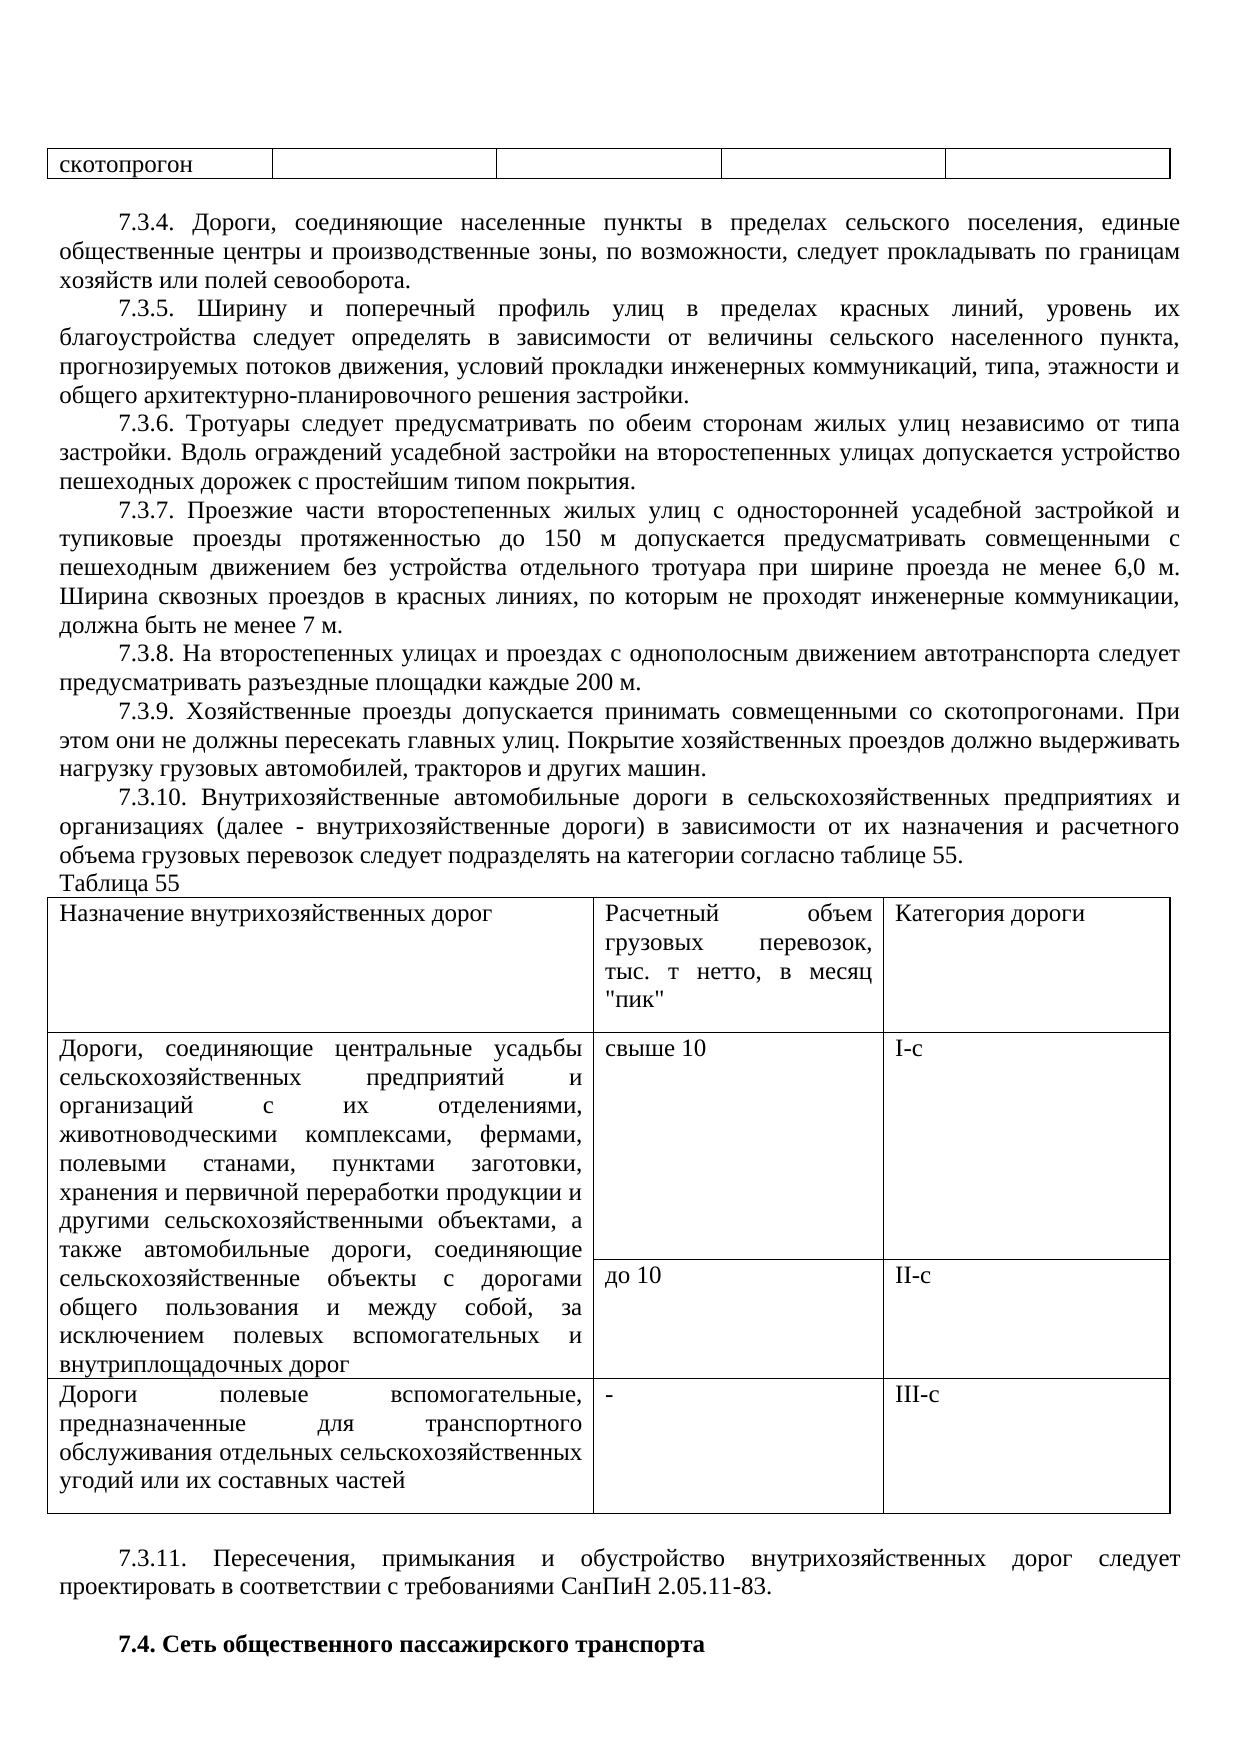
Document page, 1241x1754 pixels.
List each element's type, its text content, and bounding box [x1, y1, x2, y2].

text 7.3.11. Пересечения, примыкания и обустройство внутрихозяйственных дорог следует проектировать в соответствии с требованиями СанПиН 2.05.11-83. [59, 1543, 1181, 1600]
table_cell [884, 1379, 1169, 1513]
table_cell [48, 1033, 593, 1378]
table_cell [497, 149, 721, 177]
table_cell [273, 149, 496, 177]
text Таблица 55 [59, 868, 1181, 897]
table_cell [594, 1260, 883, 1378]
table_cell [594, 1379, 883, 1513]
text 7.3.7. Проезжие части второстепенных жилых улиц с односторонней усадебной застройкой и тупиковые проезды протяженностью до допускается предусматривать совмещенными с пешеходным движением без устройства отдельного тротуара при ширине проезда не менее . Ширина сквозных проездов в красных линиях, по которым не проходят инженерные коммуникации, должна быть не менее . [59, 495, 1181, 638]
text 7.3.8. На второстепенных улицах и проездах с однополосным движением автотранспорта следует предусматривать разъездные площадки каждые . [59, 638, 1181, 696]
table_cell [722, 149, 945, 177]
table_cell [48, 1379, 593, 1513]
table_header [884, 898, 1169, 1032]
text 7.3.9. Хозяйственные проезды допускается принимать совмещенными со скотопрогонами. При этом они не должны пересекать главных улиц. Покрытие хозяйственных проездов должно выдерживать нагрузку грузовых автомобилей, тракторов и других машин. [59, 696, 1181, 782]
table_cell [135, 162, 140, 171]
text 7.3.4. Дороги, соединяющие населенные пункты в пределах сельского поселения, единые общественные центры и производственные зоны, по возможности, следует прокладывать по границам хозяйств или полей севооборота. [59, 207, 1181, 293]
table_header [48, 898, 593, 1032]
text 7.3.10. Внутрихозяйственные автомобильные дороги в сельскохозяйственных предприятиях и организациях (далее - внутрихозяйственные дороги) в зависимости от их назначения и расчетного объема грузовых перевозок следует подразделять на категории согласно таблице 55. [59, 782, 1181, 868]
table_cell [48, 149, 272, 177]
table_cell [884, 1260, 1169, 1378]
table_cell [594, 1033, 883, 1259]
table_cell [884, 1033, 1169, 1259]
text 7.4. Сеть общественного пассажирского транспорта [59, 1629, 1181, 1658]
text 7.3.6. Тротуары следует предусматривать по обеим сторонам жилых улиц независимо от типа застройки. Вдоль ограждений усадебной застройки на второстепенных улицах допускается устройство пешеходных дорожек с простейшим типом покрытия. [59, 408, 1181, 495]
text 7.3.5. Ширину и поперечный профиль улиц в пределах красных линий, уровень их благоустройства следует определять в зависимости от величины сельского населенного пункта, прогнозируемых потоков движения, условий прокладки инженерных коммуникаций, типа, этажности и общего архитектурно-планировочного решения застройки. [59, 293, 1181, 408]
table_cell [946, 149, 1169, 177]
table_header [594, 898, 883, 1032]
